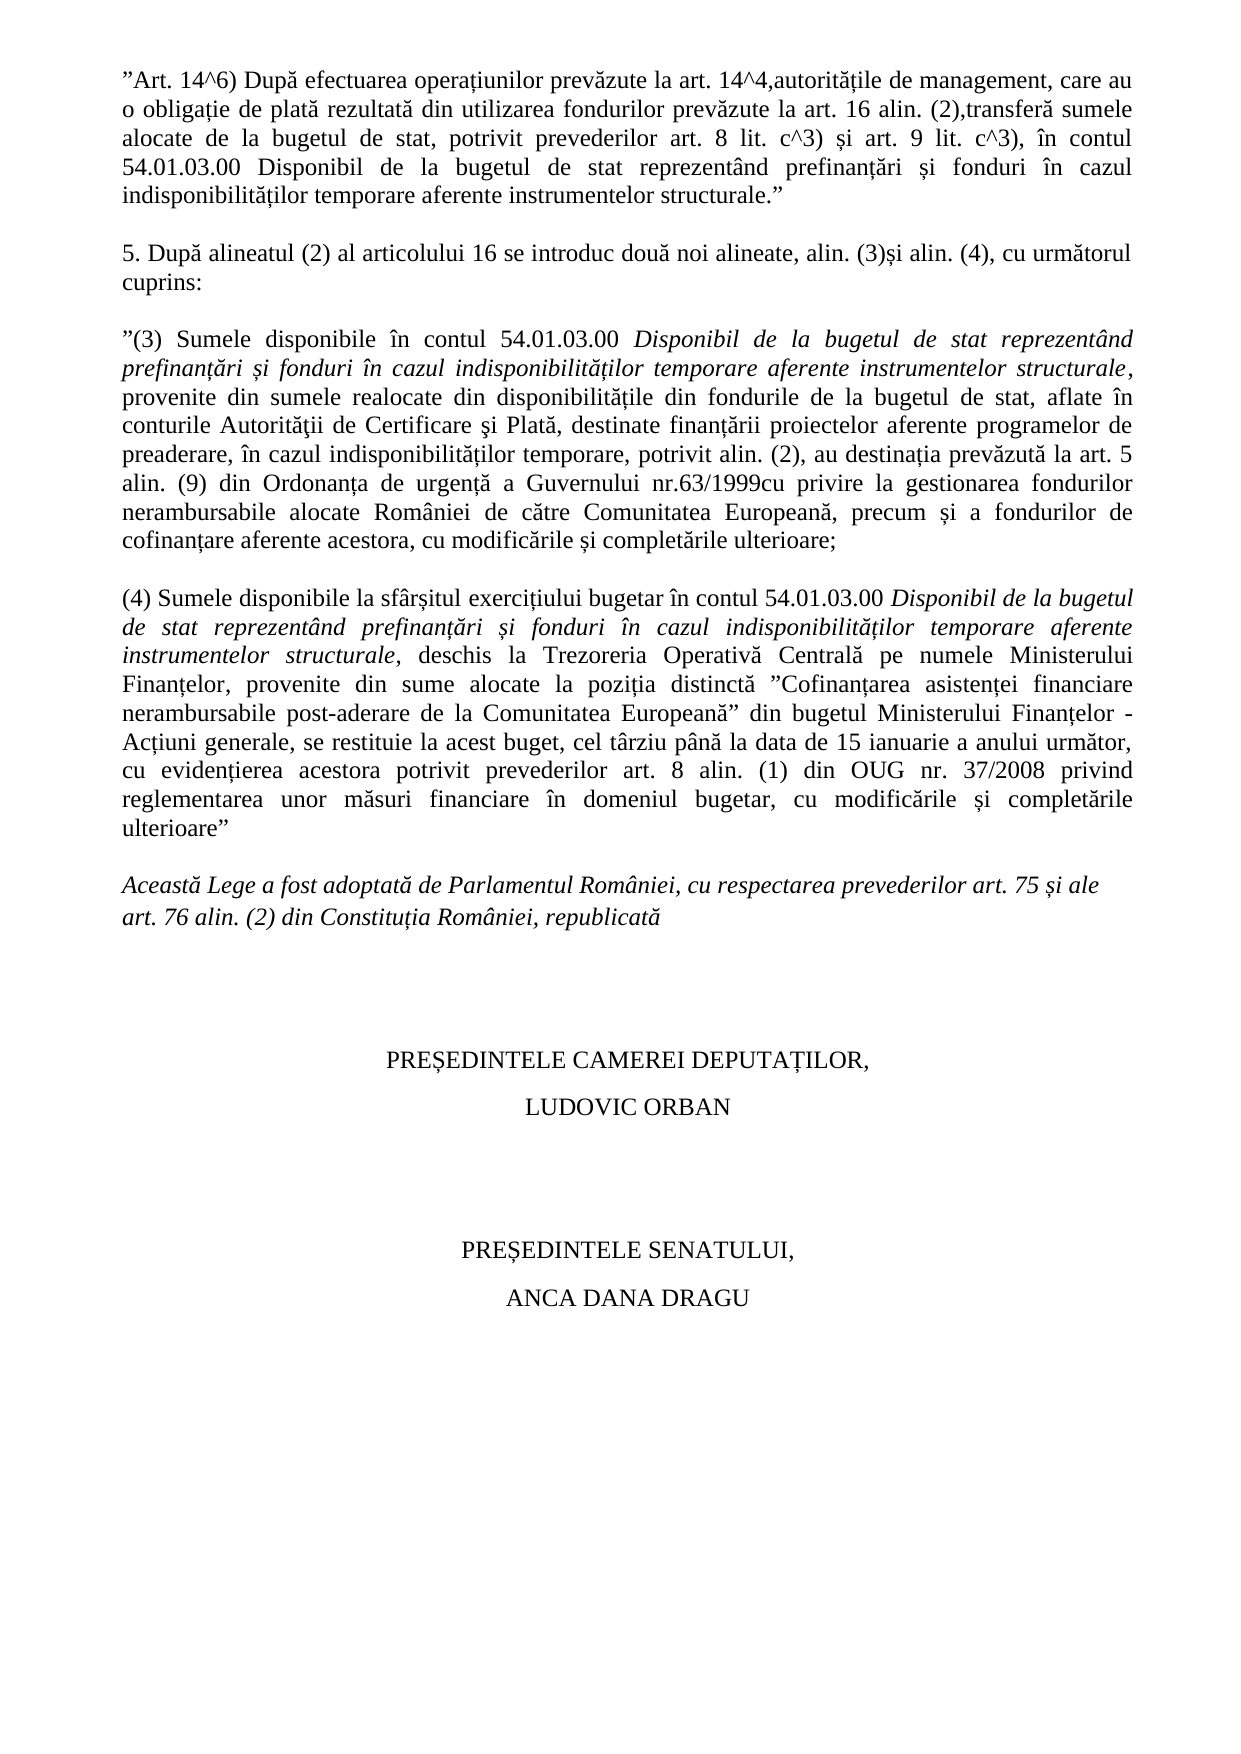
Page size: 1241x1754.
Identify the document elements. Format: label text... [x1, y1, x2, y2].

text Această Lege a fost adoptată de Parlamentul României, cu respectarea prevederilor art. 75 și ale art. 76 alin. (2) din Constituția României, republicată [122, 871, 1134, 930]
text LUDOVIC ORBAN [122, 1092, 1134, 1121]
text 5. După alineatul (2) al articolului 16 se introduc două noi alineate, alin. (3)și alin. (4), cu următorul cuprins: [122, 238, 1134, 296]
text (4) Sumele disponibile la sfârșitul exercițiului bugetar în contul 54.01.03.00 Disponibil de la bugetul de stat reprezentând prefinanțări și fonduri în cazul indisponibilităților temporare aferente instrumentelor structurale, deschis la Trezoreria Operativă Centrală pe numele Ministerului Finanțelor, provenite din sume alocate la poziția distinctă ”Cofinanțarea asistenței financiare nerambursabile post-aderare de la Comunitatea Europeană” din bugetul Ministerului Finanțelor - Acțiuni generale, se restituie la acest buget, cel târziu până la data de 15 ianuarie a anului următor, cu evidențierea acestora potrivit prevederilor art. 8 alin. (1) din OUG nr. 37/2008 privind reglementarea unor măsuri financiare în domeniul bugetar, cu modificările și completările ulterioare” [122, 583, 1134, 842]
text PREȘEDINTELE CAMEREI DEPUTAȚILOR, [122, 1045, 1134, 1073]
text ”(3) Sumele disponibile în contul 54.01.03.00 Disponibil de la bugetul de stat reprezentând prefinanțări și fonduri în cazul indisponibilităților temporare aferente instrumentelor structurale, provenite din sumele realocate din disponibilitățile din fondurile de la bugetul de stat, aflate în conturile Autorităţii de Certificare şi Plată, destinate finanțării proiectelor aferente programelor de preaderare, în cazul indisponibilităților temporare, potrivit alin. (2), au destinația prevăzută la art. 5 alin. (9) din Ordonanța de urgență a Guvernului nr.63/1999cu privire la gestionarea fondurilor nerambursabile alocate României de către Comunitatea Europeană, precum și a fondurilor de cofinanțare aferente acestora, cu modificările și completările ulterioare; [122, 324, 1134, 554]
text ANCA DANA DRAGU [122, 1283, 1134, 1312]
text ”Art. 14^6) După efectuarea operațiunilor prevăzute la art. 14^4,autoritățile de management, care au o obligație de plată rezultată din utilizarea fondurilor prevăzute la art. 16 alin. (2),transferă sumele alocate de la bugetul de stat, potrivit prevederilor art. 8 lit. c^3) și art. 9 lit. c^3), în contul 54.01.03.00 Disponibil de la bugetul de stat reprezentând prefinanțări și fonduri în cazul indisponibilităților temporare aferente instrumentelor structurale.” [122, 66, 1134, 209]
text PREȘEDINTELE SENATULUI, [122, 1236, 1134, 1264]
